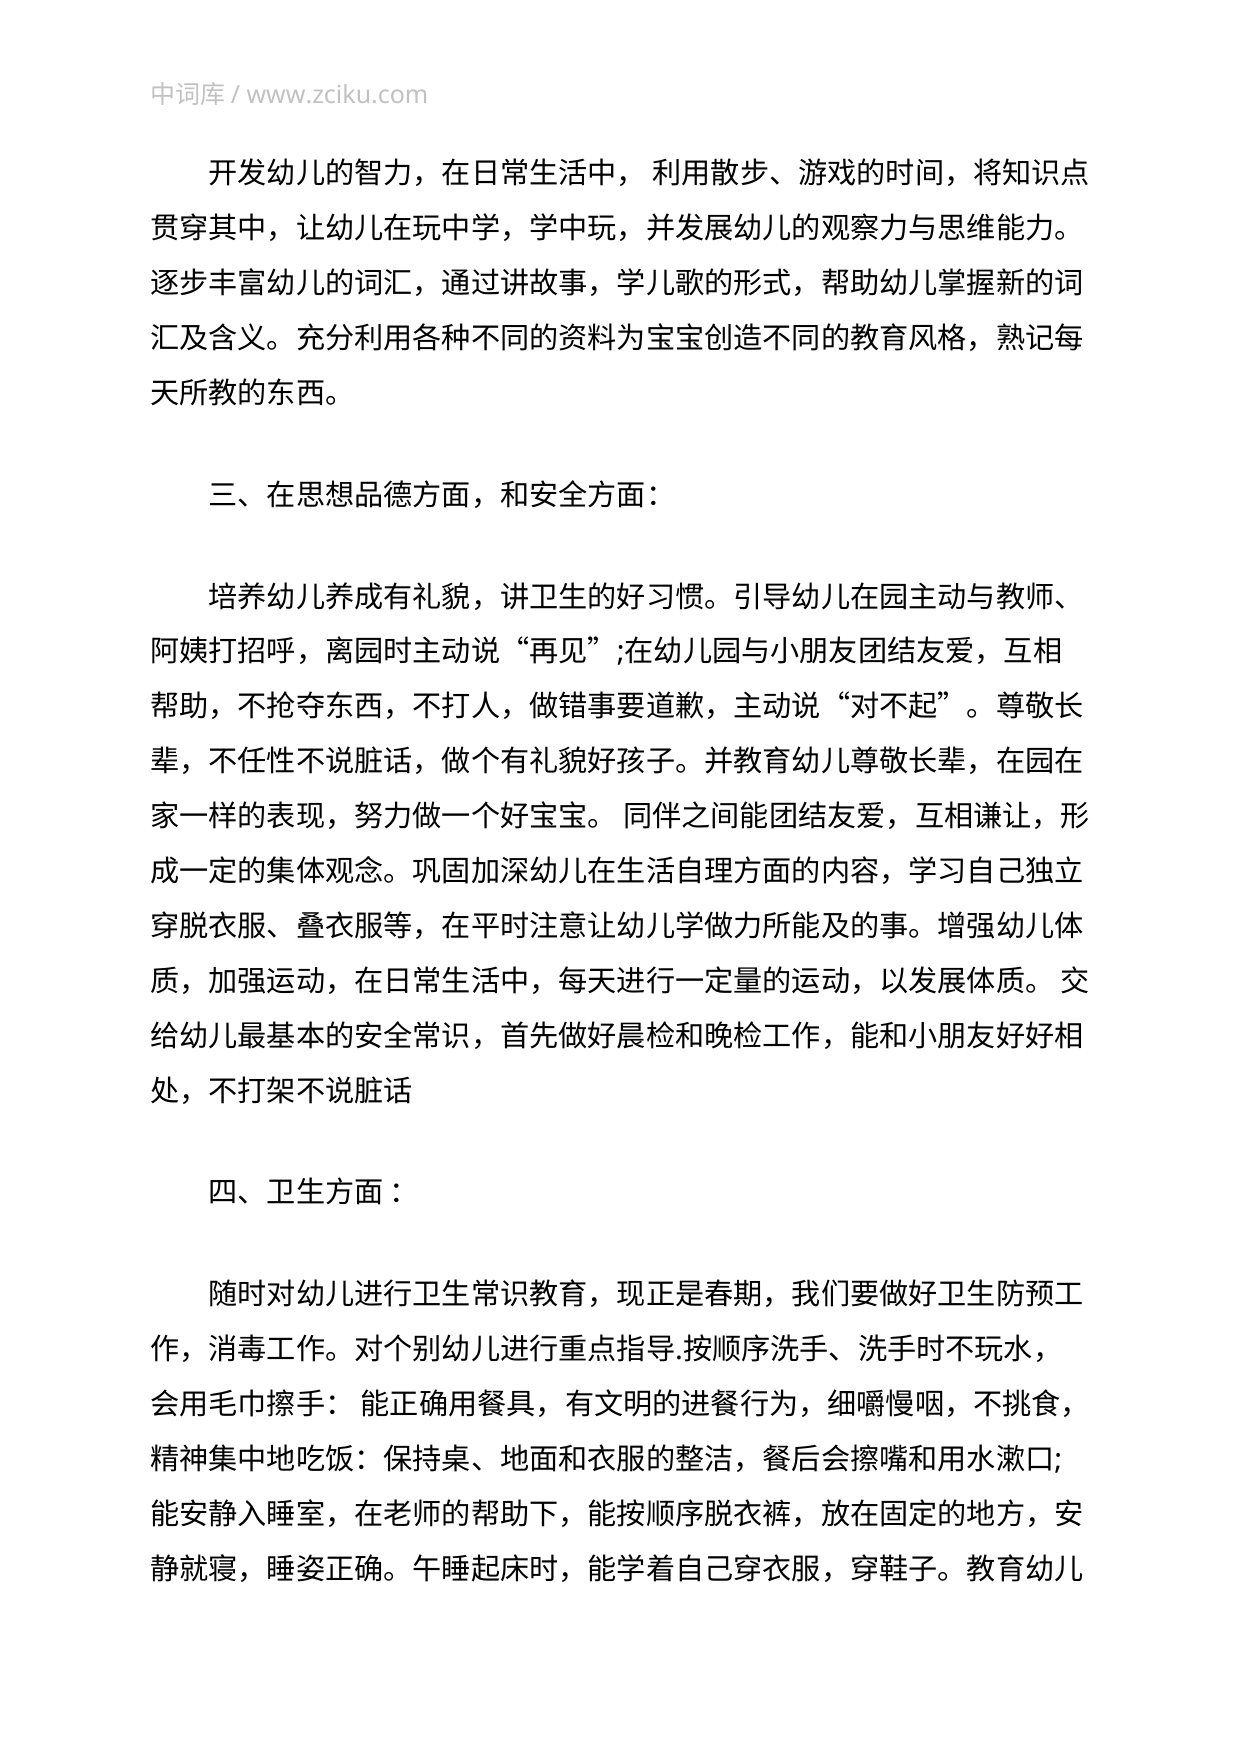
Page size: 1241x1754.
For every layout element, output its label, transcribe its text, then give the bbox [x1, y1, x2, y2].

text 开发幼儿的智力，在日常生活中， 利用散步、游戏的时间，将知识点贯穿其中，让幼儿在玩中学，学中玩，并发展幼儿的观察力与思维能力。逐步丰富幼儿的词汇，通过讲故事，学儿歌的形式，帮助幼儿掌握新的词汇及含义。充分利用各种不同的资料为宝宝创造不同的教育风格，熟记每天所教的东西。 [150, 150, 1090, 412]
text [150, 1271, 1090, 1588]
text 三、在思想品德方面，和安全方面： [150, 471, 1090, 514]
text 四、卫生方面 ： [150, 1169, 1090, 1211]
text 培养幼儿养成有礼貌，讲卫生的好习惯。引导幼儿在园主动与教师、阿姨打招呼，离园时主动说“再见”;在幼儿园与小朋友团结友爱，互相帮助，不抢夺东西，不打人，做错事要道歉，主动说“对不起”。尊敬长辈，不任性不说脏话，做个有礼貌好孩子。并教育幼儿尊敬长辈，在园在家一样的表现，努力做一个好宝宝。 同伴之间能团结友爱，互相谦让，形成一定的集体观念。巩固加深幼儿在生活自理方面的内容，学习自己独立穿脱衣服、叠衣服等，在平时注意让幼儿学做力所能及的事。增强幼儿体质，加强运动，在日常生活中，每天进行一定量的运动，以发展体质。 交给幼儿最基本的安全常识，首先做好晨检和晚检工作，能和小朋友好好相处，不打架不说脏话 [150, 573, 1090, 1109]
